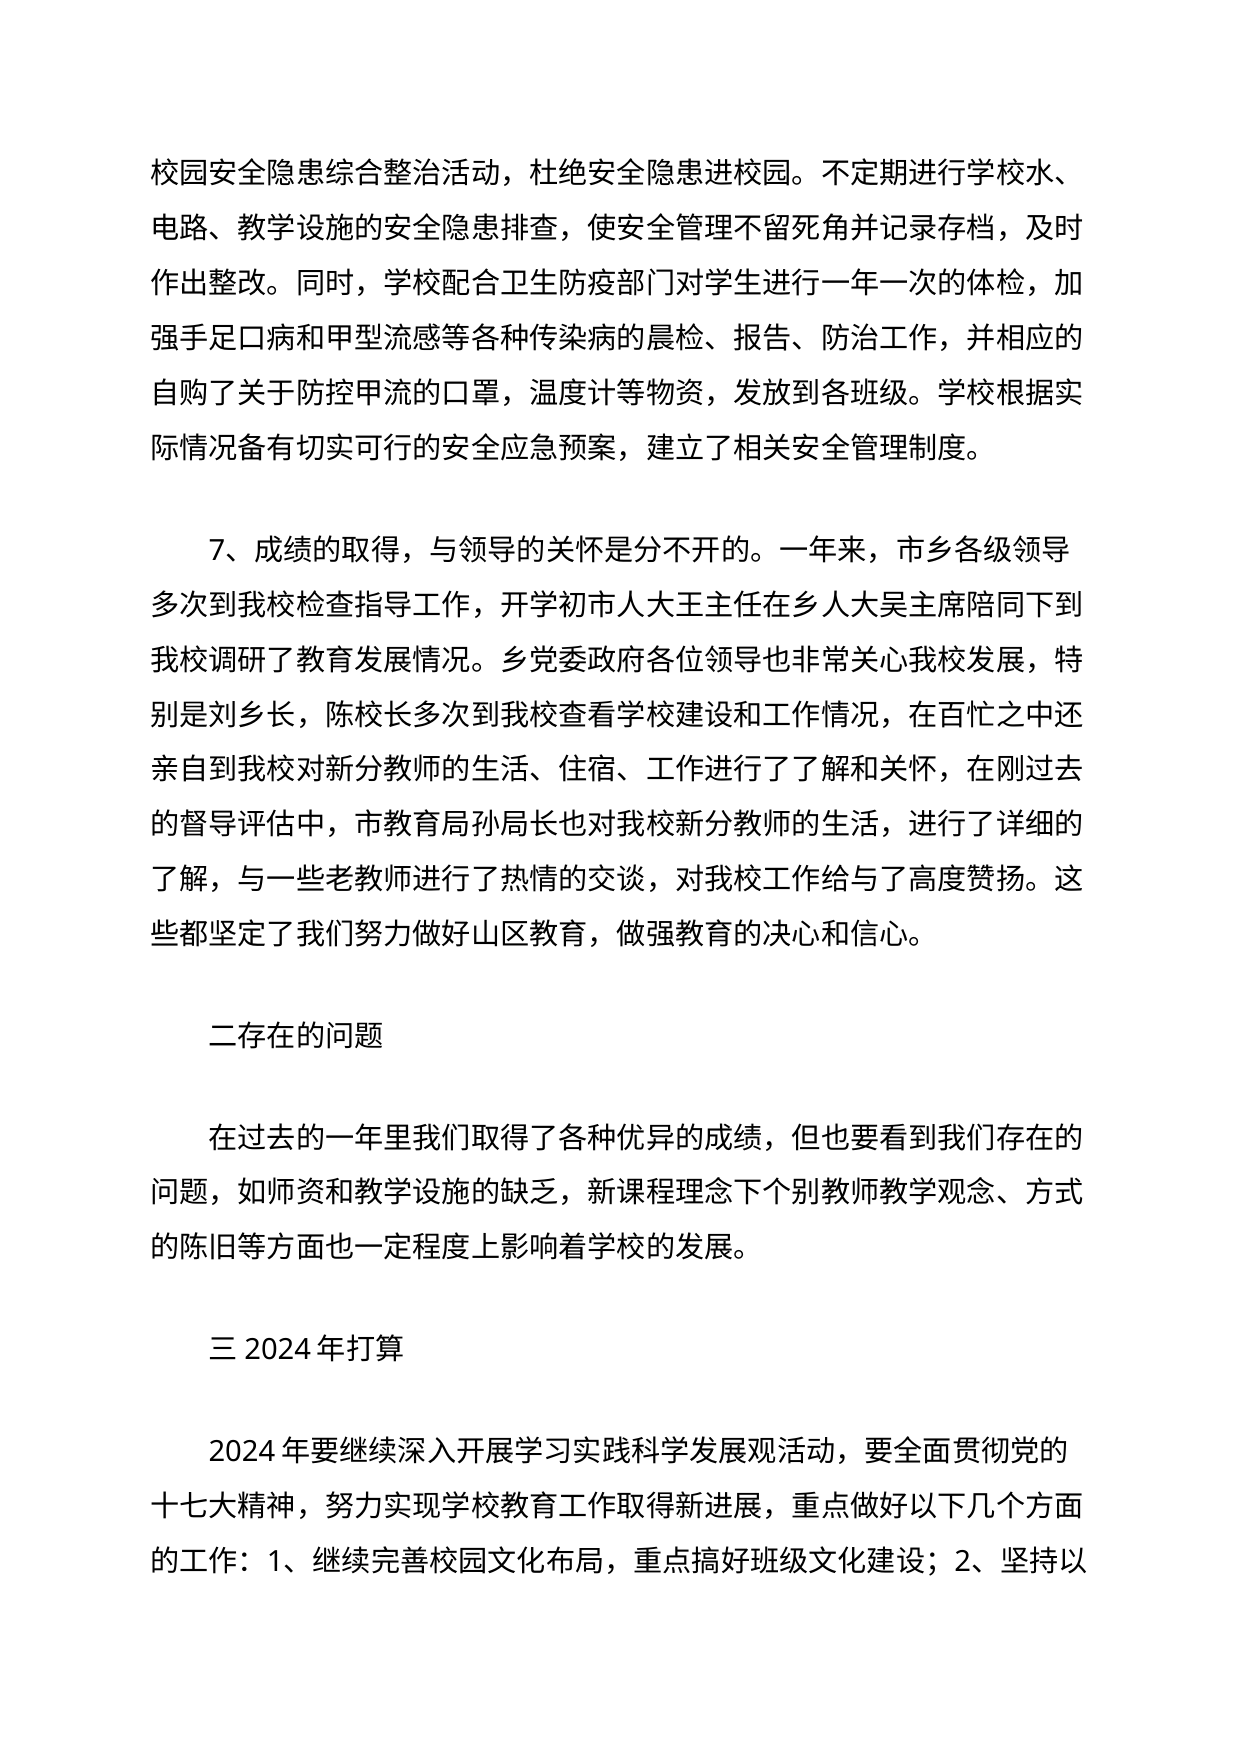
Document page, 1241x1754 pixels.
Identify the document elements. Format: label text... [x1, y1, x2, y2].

text 三 2024年打算 [150, 1326, 1090, 1368]
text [150, 1428, 1090, 1580]
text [150, 150, 1090, 467]
text 7、成绩的取得，与领导的关怀是分不开的。一年来，市乡各级领导多次到我校检查指导工作，开学初市人大王主任在乡人大吴主席陪同下到我校调研了教育发展情况。乡党委政府各位领导也非常关心我校发展，特别是刘乡长，陈校长多次到我校查看学校建设和工作情况，在百忙之中还亲自到我校对新分教师的生活、住宿、工作进行了了解和关怀，在刚过去的督导评估中，市教育局孙局长也对我校新分教师的生活，进行了详细的了解，与一些老教师进行了热情的交谈，对我校工作给与了高度赞扬。这些都坚定了我们努力做好山区教育，做强教育的决心和信心。 [150, 526, 1090, 953]
text 二存在的问题 [150, 1012, 1090, 1055]
text 在过去的一年里我们取得了各种优异的成绩，但也要看到我们存在的问题，如师资和教学设施的缺乏，新课程理念下个别教师教学观念、方式的陈旧等方面也一定程度上影响着学校的发展。 [150, 1114, 1090, 1266]
